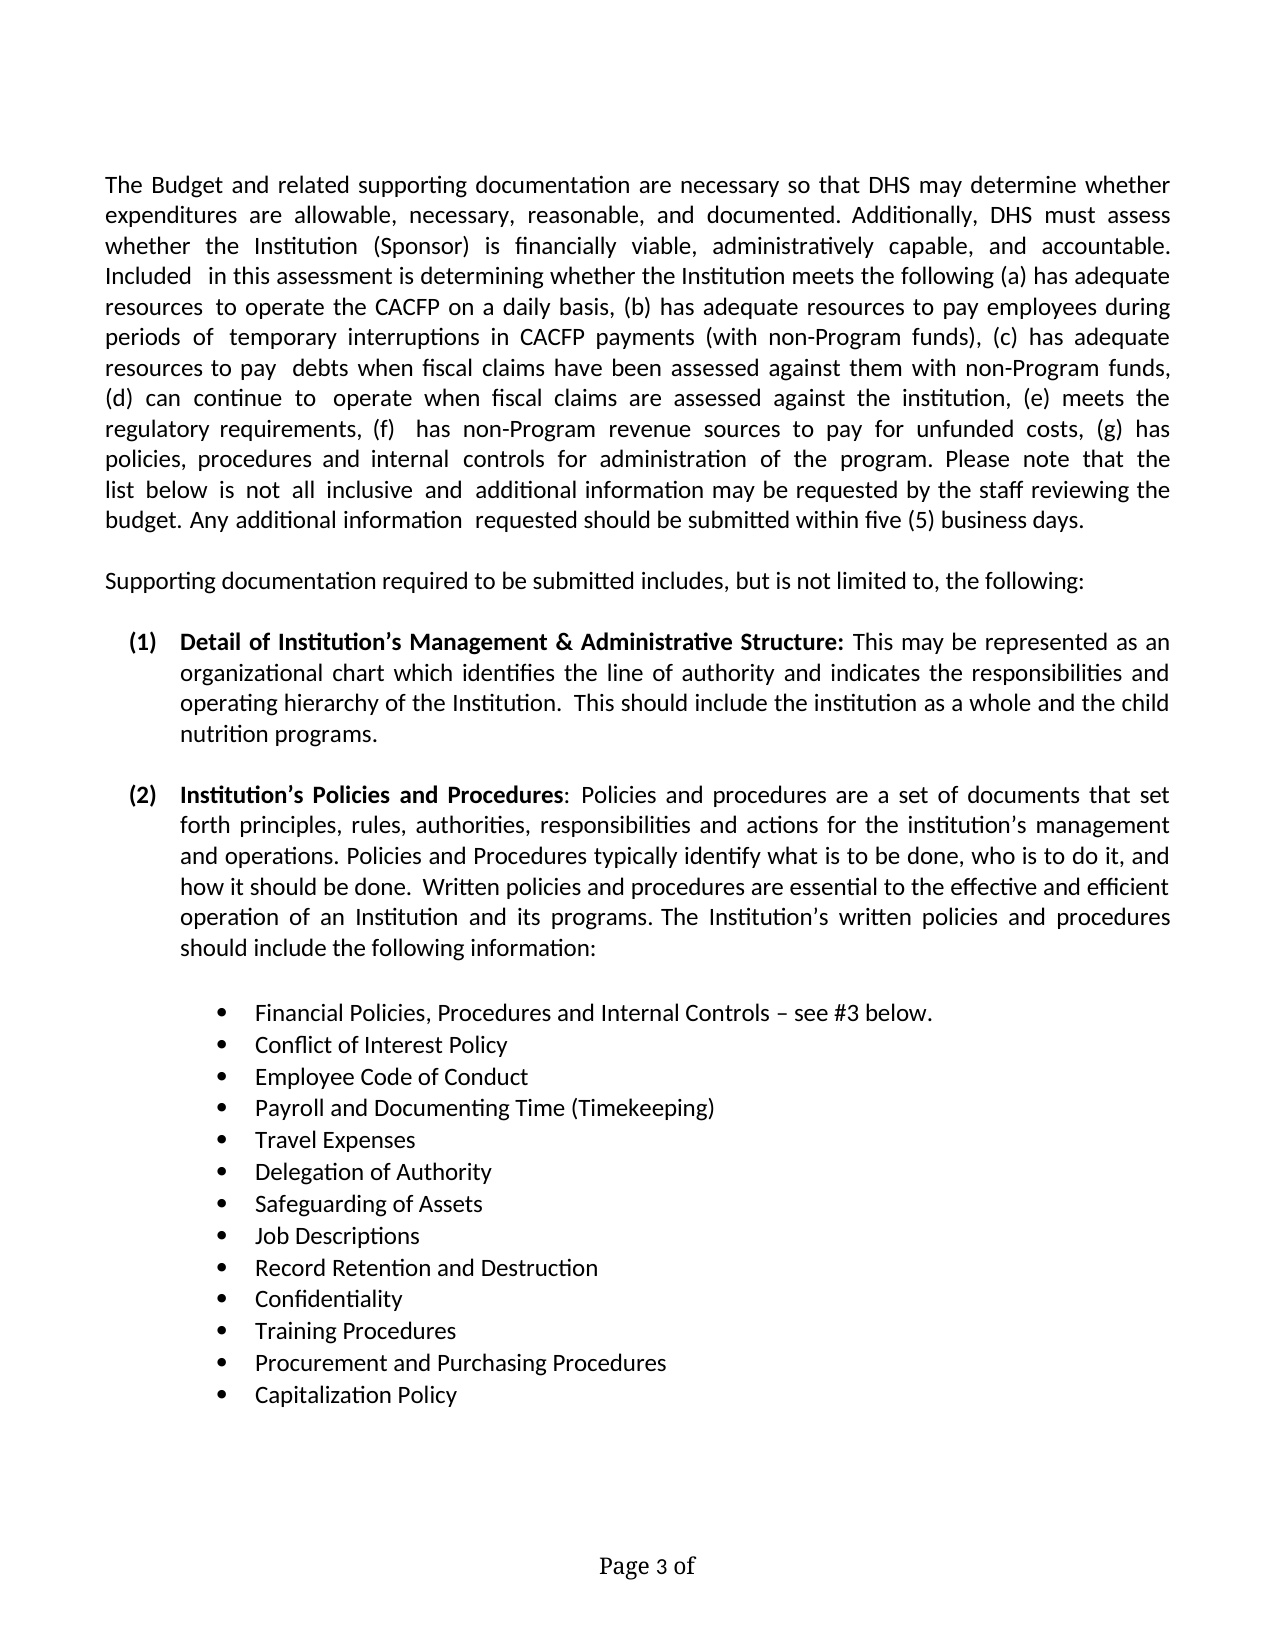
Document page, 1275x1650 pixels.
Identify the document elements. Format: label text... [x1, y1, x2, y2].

text The Budget and related supporting documentation are necessary so that DHS may determine whether expenditures are allowable, necessary, reasonable, and documented. Additionally, DHS must assess whether the Institution (Sponsor) is financially viable, administratively capable, and accountable. Included in this assessment is determining whether the Institution meets the following (a) has adequate resources to operate the CACFP on a daily basis, (b) has adequate resources to pay employees during periods of temporary interruptions in CACFP payments (with non-Program funds), (c) has adequate resources to pay debts when fiscal claims have been assessed against them with non-Program funds, (d) can continue to operate when fiscal claims are assessed against the institution, (e) meets the regulatory requirements, (f) has non-Program revenue sources to pay for unfunded costs, (g) has policies, procedures and internal controls for administration of the program. Please note that the list below is not all inclusive and additional information may be requested by the staff reviewing the budget. Any additional information requested should be submitted within five (5) business days. [105, 169, 1171, 535]
list Institution’s Policies and Procedures: Policies and procedures are a set of documents that set forth principles, rules, authorities, responsibilities and actions for the institution’s management and operations. Policies and Procedures typically identify what is to be done, who is to do it, and how it should be done. Written policies and procedures are essential to the effective and efficient operation of an Institution and its programs. The Institution’s written policies and procedures should include the following information: [128, 779, 1170, 962]
list Financial Policies, Procedures and Internal Controls – see #3 below. [217, 997, 1181, 1028]
list Conflict of Interest Policy [217, 1028, 1181, 1059]
list Confidentiality [217, 1282, 1181, 1314]
list Procurement and Purchasing Procedures [217, 1346, 1181, 1378]
list Delegation of Authority [217, 1155, 1181, 1187]
list Detail of Institution’s Management & Administrative Structure: This may be represented as an organizational chart which identifies the line of authority and indicates the responsibilities and operating hierarchy of the Institution. This should include the institution as a whole and the child nutrition programs. [128, 627, 1170, 749]
list Employee Code of Conduct [217, 1059, 1181, 1091]
list Job Descriptions [217, 1219, 1181, 1251]
list Record Retention and Destruction [217, 1251, 1181, 1282]
list Safeguarding of Assets [217, 1187, 1181, 1219]
text Supporting documentation required to be submitted includes, but is not limited to, the following: [105, 566, 1181, 596]
list Payroll and Documenting Time (Timekeeping) [217, 1091, 1181, 1123]
list Capitalization Policy [217, 1378, 1181, 1409]
list Travel Expenses [217, 1123, 1181, 1155]
list Training Procedures [217, 1314, 1181, 1346]
